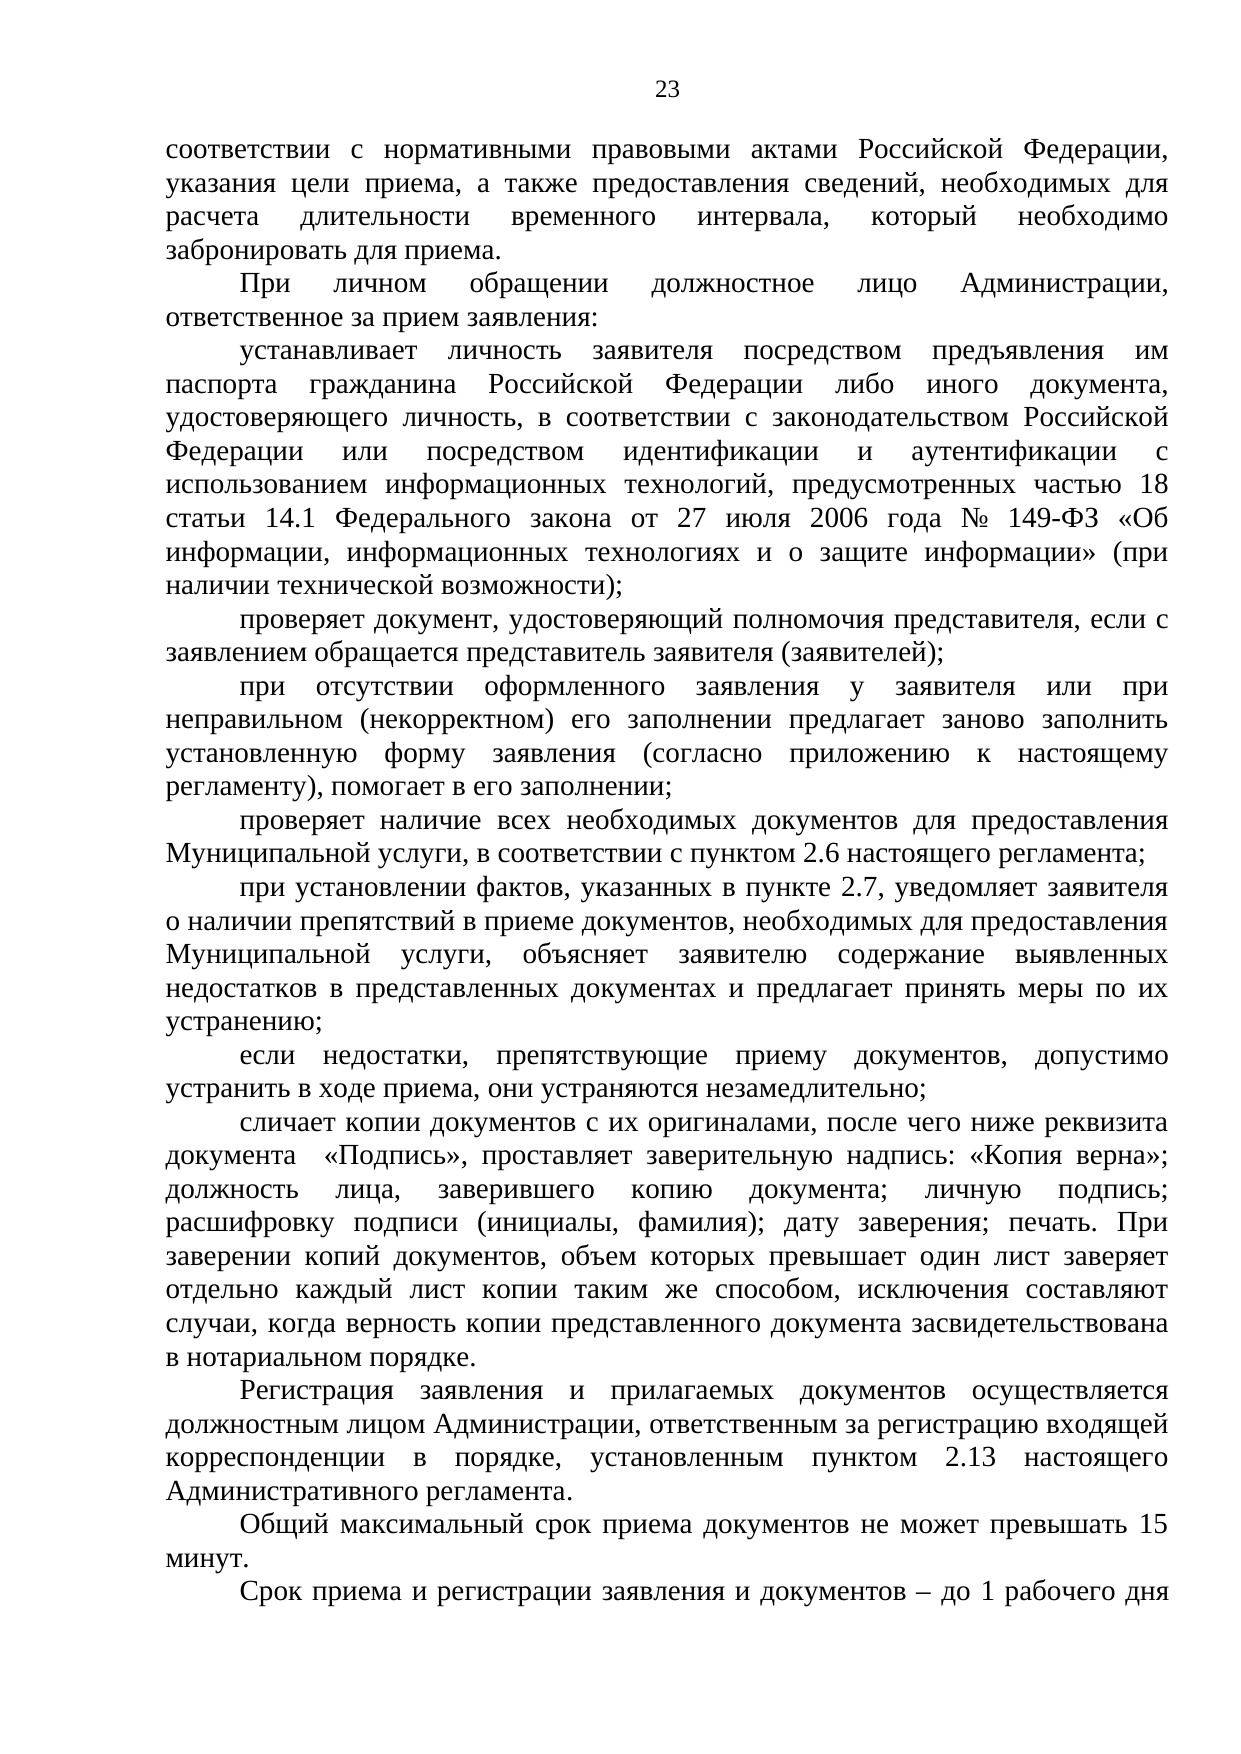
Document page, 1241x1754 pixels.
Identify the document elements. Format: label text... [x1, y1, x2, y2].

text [165, 131, 1169, 265]
text устанавливает личность заявителя посредством предъявления им паспорта гражданина Российской Федерации либо иного документа, удостоверяющего личность, в соответствии с законодательством Российской Федерации или посредством идентификации и аутентификации с использованием информационных технологий, предусмотренных частью 18 статьи 14.1 Федерального закона от 27 июля 2006 года № 149-ФЗ «Об информации, информационных технологиях и о защите информации» (при наличии технической возможности); [165, 332, 1169, 601]
text Общий максимальный срок приема документов не может превышать 15 минут. [165, 1506, 1169, 1573]
text Регистрация заявления и прилагаемых документов осуществляется должностным лицом Администрации, ответственным за регистрацию входящей корреспонденции в порядке, установленным пунктом 2.13 настоящего Административного регламента. [165, 1372, 1169, 1506]
text при установлении фактов, указанных в пункте 2.7, уведомляет заявителя о наличии препятствий в приеме документов, необходимых для предоставления Муниципальной услуги, объясняет заявителю содержание выявленных недостатков в представленных документах и предлагает принять меры по их устранению; [165, 869, 1169, 1037]
text При личном обращении должностное лицо Администрации, ответственное за прием заявления: [165, 265, 1169, 332]
text проверяет документ, удостоверяющий полномочия представителя, если с заявлением обращается представитель заявителя (заявителей); [165, 601, 1169, 668]
text при отсутствии оформленного заявления у заявителя или при неправильном (некорректном) его заполнении предлагает заново заполнить установленную форму заявления (согласно приложению к настоящему регламенту), помогает в его заполнении; [165, 668, 1169, 802]
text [165, 1573, 1169, 1607]
text сличает копии документов с их оригиналами, после чего ниже реквизита документа «Подпись», проставляет заверительную надпись: «Копия верна»; должность лица, заверившего копию документа; личную подпись; расшифровку подписи (инициалы, фамилия); дату заверения; печать. При заверении копий документов, объем которых превышает один лист заверяет отдельно каждый лист копии таким же способом, исключения составляют случаи, когда верность копии представленного документа засвидетельствована в нотариальном порядке. [165, 1104, 1169, 1372]
text проверяет наличие всех необходимых документов для предоставления Муниципальной услуги, в соответствии с пунктом 2.6 настоящего регламента; [165, 802, 1169, 869]
text если недостатки, препятствующие приему документов, допустимо устранить в ходе приема, они устраняются незамедлительно; [165, 1037, 1169, 1104]
